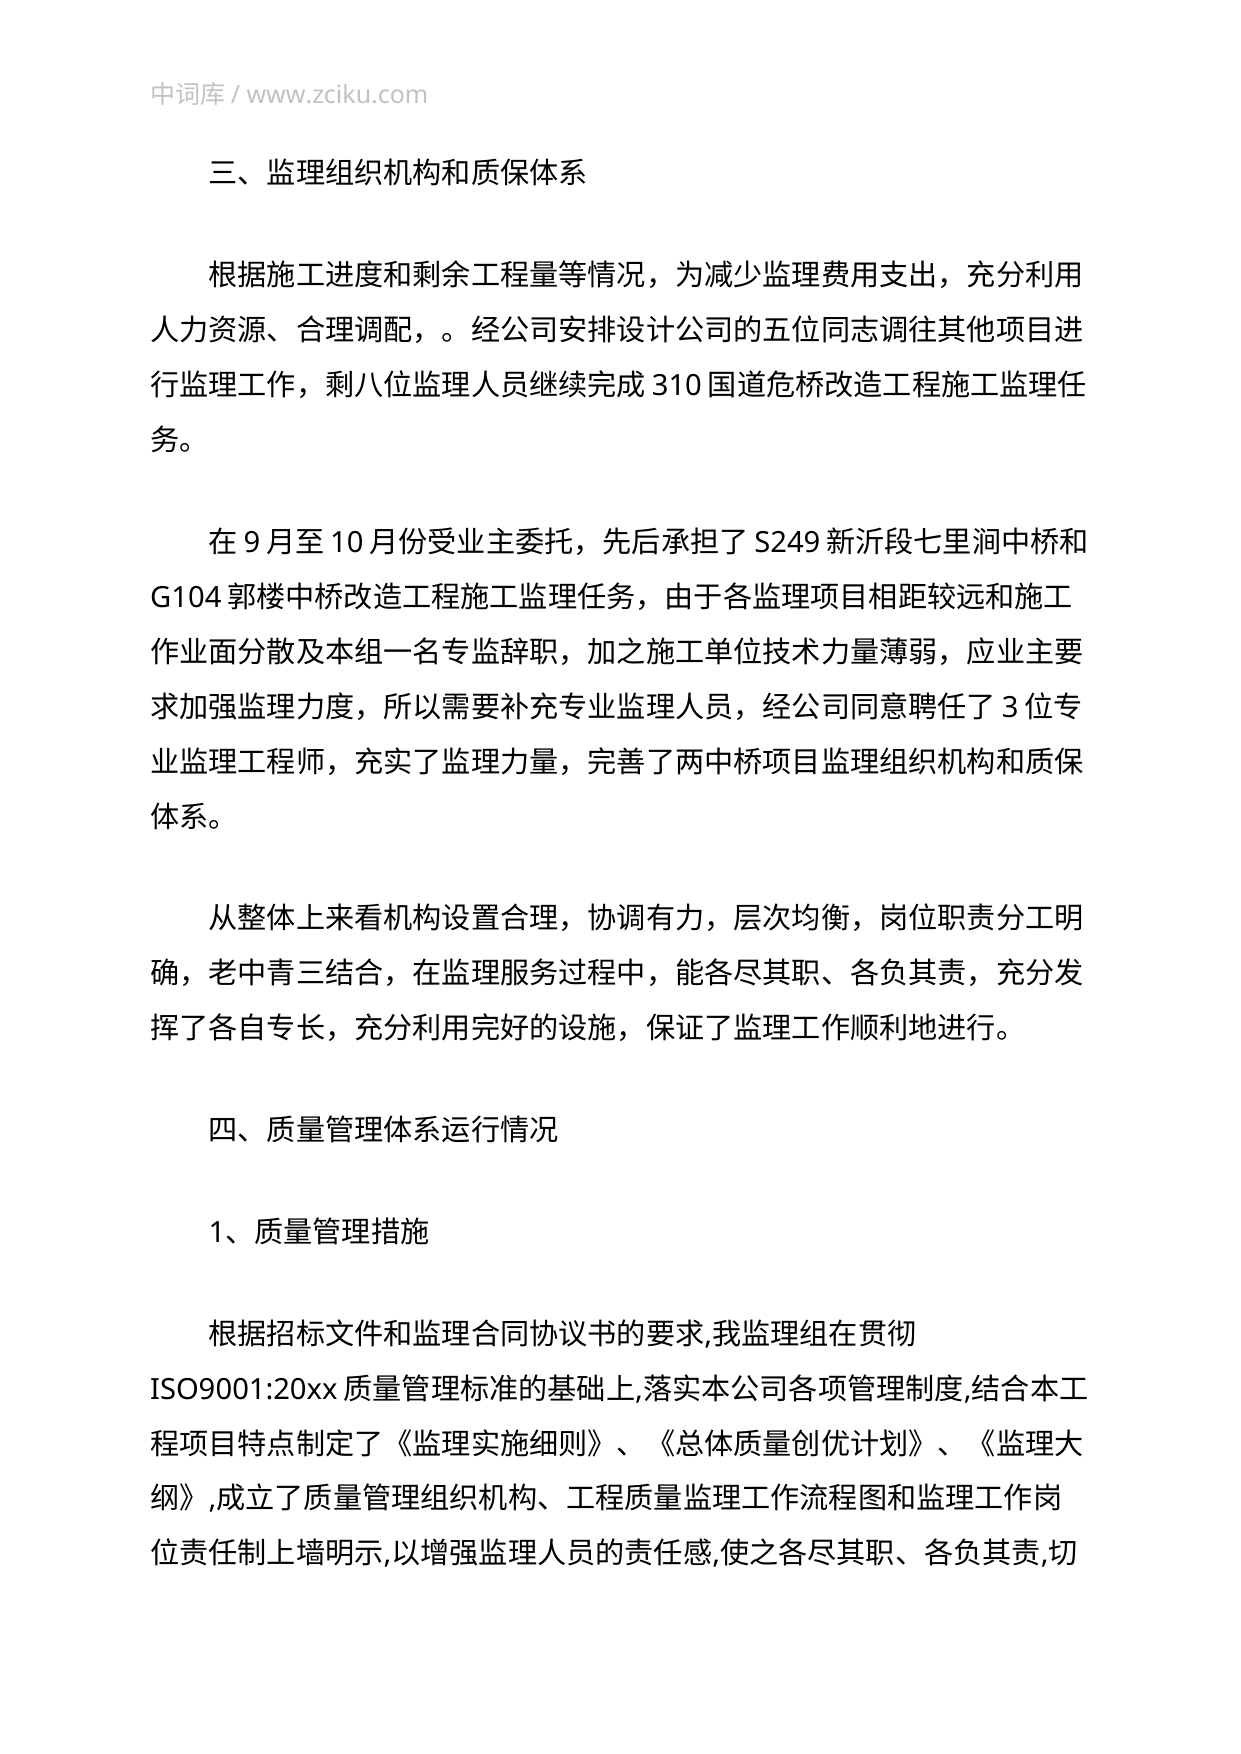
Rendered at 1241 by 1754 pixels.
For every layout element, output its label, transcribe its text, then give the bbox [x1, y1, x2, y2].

text 四、质量管理体系运行情况 [150, 1106, 1090, 1149]
text 三、监理组织机构和质保体系 [150, 150, 1090, 192]
text 1、质量管理措施 [150, 1208, 1090, 1251]
text 在9月至10月份受业主委托，先后承担了S249新沂段七里涧中桥和G104郭楼中桥改造工程施工监理任务，由于各监理项目相距较远和施工作业面分散及本组一名专监辞职，加之施工单位技术力量薄弱，应业主要求加强监理力度，所以需要补充专业监理人员，经公司同意聘任了3位专业监理工程师，充实了监理力量，完善了两中桥项目监理组织机构和质保体系。 [150, 518, 1090, 835]
text 从整体上来看机构设置合理，协调有力，层次均衡，岗位职责分工明确，老中青三结合，在监理服务过程中，能各尽其职、各负其责，充分发挥了各自专长，充分利用完好的设施，保证了监理工作顺利地进行。 [150, 895, 1090, 1047]
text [150, 1310, 1090, 1572]
text 根据施工进度和剩余工程量等情况，为减少监理费用支出，充分利用人力资源、合理调配，。经公司安排设计公司的五位同志调往其他项目进行监理工作，剩八位监理人员继续完成310国道危桥改造工程施工监理任务。 [150, 252, 1090, 459]
